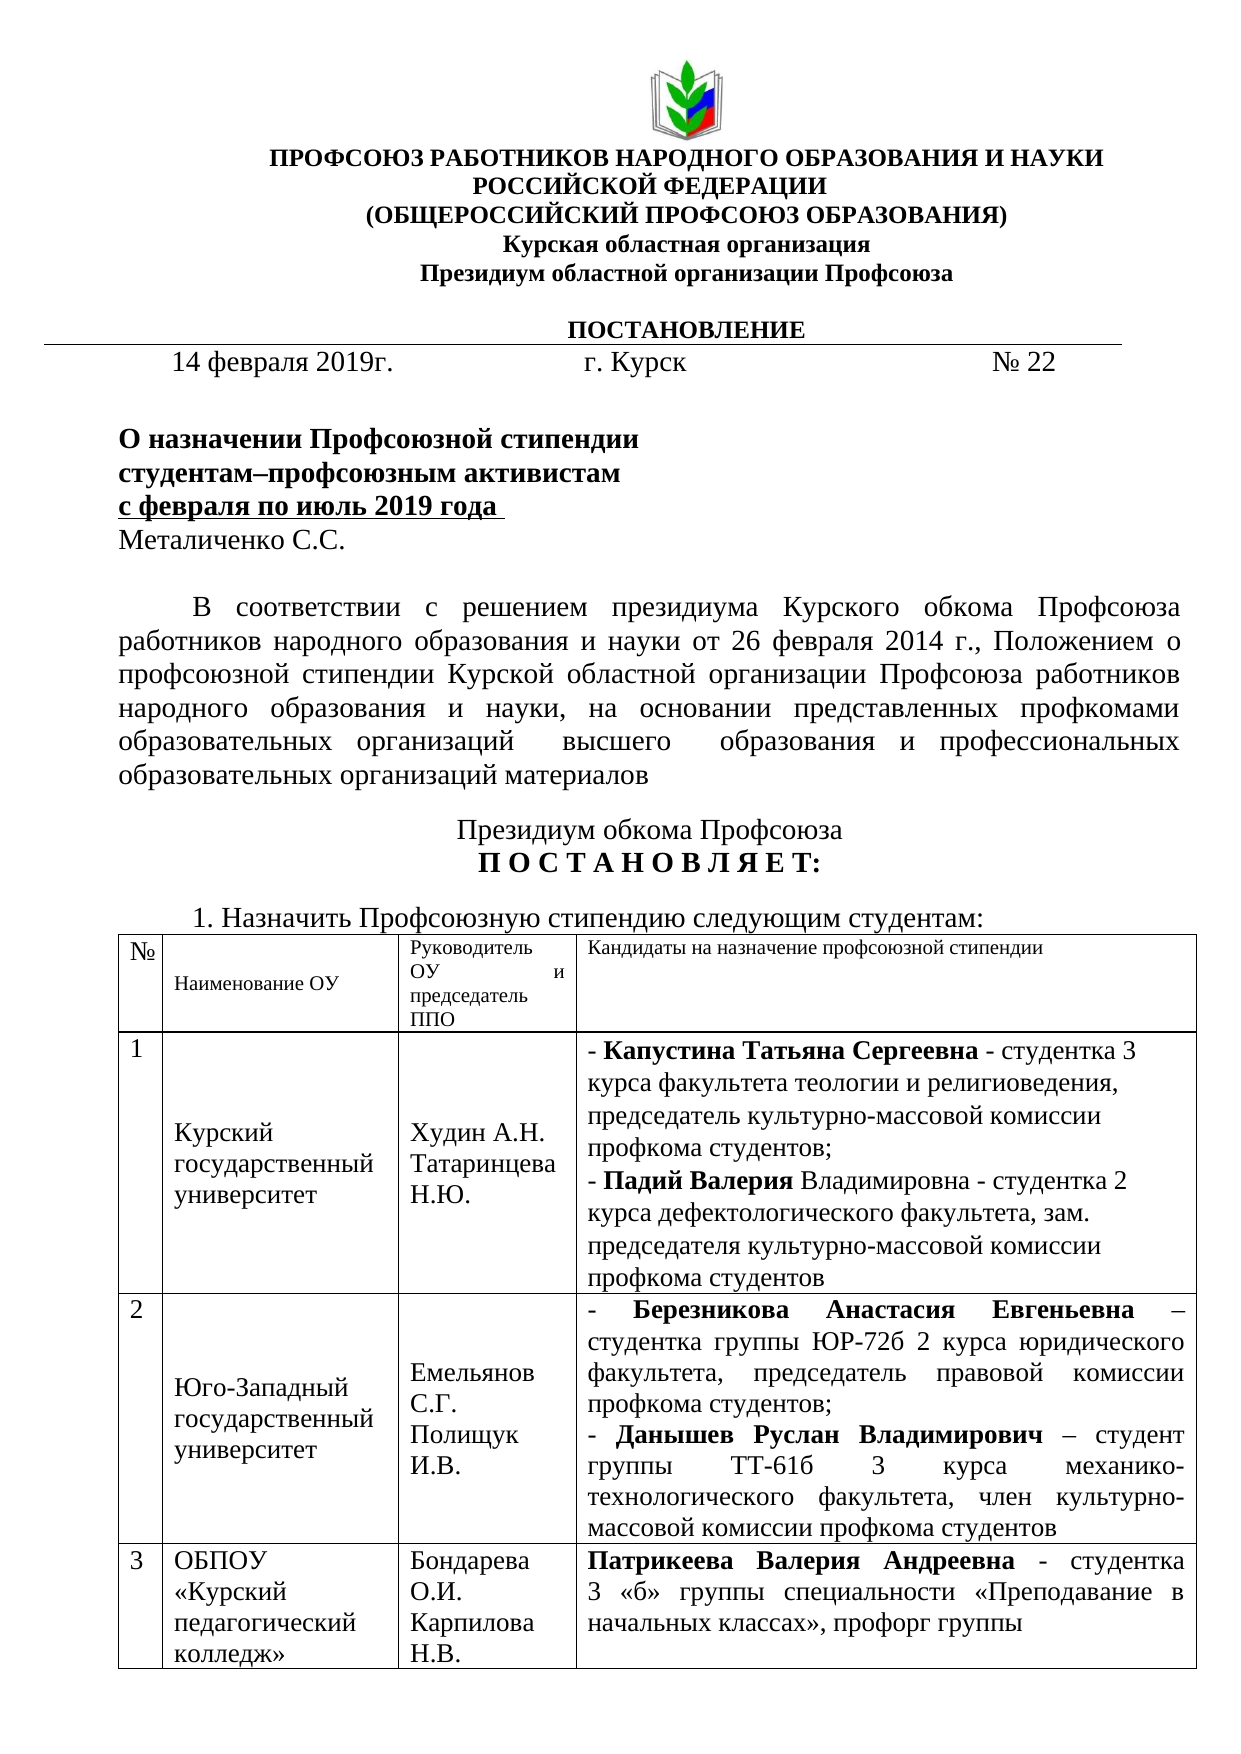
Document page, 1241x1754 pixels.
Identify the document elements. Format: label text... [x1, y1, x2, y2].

text ПОСТАНОВЛЕНИЕ [118, 315, 1181, 344]
table_cell Юго-Западный государственный университет [163, 1294, 398, 1543]
picture [648, 59, 725, 143]
table_cell ОБПОУ «Курский педагогический колледж» [163, 1544, 398, 1668]
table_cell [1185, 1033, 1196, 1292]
text П О С Т А Н О В Л Я Е Т: [118, 846, 1181, 879]
text Президиум областной организации Профсоюза [118, 258, 1181, 286]
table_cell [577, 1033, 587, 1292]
text Президиум обкома Профсоюза [118, 812, 1181, 846]
text (ОБЩЕРОССИЙСКИЙ ПРОФСОЮЗ ОБРАЗОВАНИЯ) [118, 200, 1181, 229]
table_header Кандидаты на назначение профсоюзной стипендии [577, 935, 1196, 1031]
table_cell Патрикеева Валерия Андреевна - студентка 3 «б» группы специальности «Преподавание в начальных классах», профорг группы [577, 1544, 1196, 1668]
text 1. Назначить Профсоюзную стипендию следующим студентам: [118, 901, 1181, 934]
table_header № 22 [779, 345, 1122, 388]
table_cell 2 [119, 1294, 162, 1543]
table_cell Курский государственный университет [163, 1033, 398, 1292]
table_header 14 февраля 2019г. г. [44, 345, 410, 388]
table_header г. Курск [410, 345, 779, 388]
text В соответствии с решением президиума Курского обкома Профсоюза работников народного образования и науки от 26 февраля 2014 г., Положением о профсоюзной стипендии Курской областной организации Профсоюза работников народного образования и науки, на основании представленных профкомами образовательных организаций высшего образования и профессиональных образовательных организаций материалов [118, 589, 1181, 790]
table_cell Емельянов С.Г. Полищук И.В. [399, 1294, 576, 1543]
table_cell Худин А.Н. Татаринцева Н.Ю. [399, 1033, 576, 1292]
table_cell Бондарева О.И. Карпилова Н.В. [399, 1544, 576, 1668]
text Курская областная организация [118, 229, 1181, 258]
table_header Наименование ОУ [163, 935, 398, 1031]
text ПРОФСОЮЗ РАБОТНИКОВ НАРОДНОГО ОБРАЗОВАНИЯ И НАУКИ РОССИЙСКОЙ ФЕДЕРАЦИИ [118, 143, 1181, 200]
text О назначении Профсоюзной стипендии [118, 421, 1181, 455]
table_cell - Березникова Анастасия Евгеньевна – студентка группы ЮР-72б 2 курса юридического факультета, председатель правовой комиссии профкома студентов; - Данышев Руслан Владимирович – студент группы ТТ-61б 3 курса механико-технологического факультета, член культурно-массовой комиссии профкома студентов [577, 1294, 1196, 1543]
table_cell 1 [119, 1033, 162, 1292]
table_header № [119, 935, 162, 1031]
text Металиченко С.С. [118, 522, 1181, 556]
text с февраля по июль 2019 года [118, 488, 1181, 522]
table_cell 3 [119, 1544, 162, 1668]
text студентам–профсоюзным активистам [118, 455, 1181, 488]
table_header Руководитель ОУ и председатель ППО [399, 935, 576, 1031]
